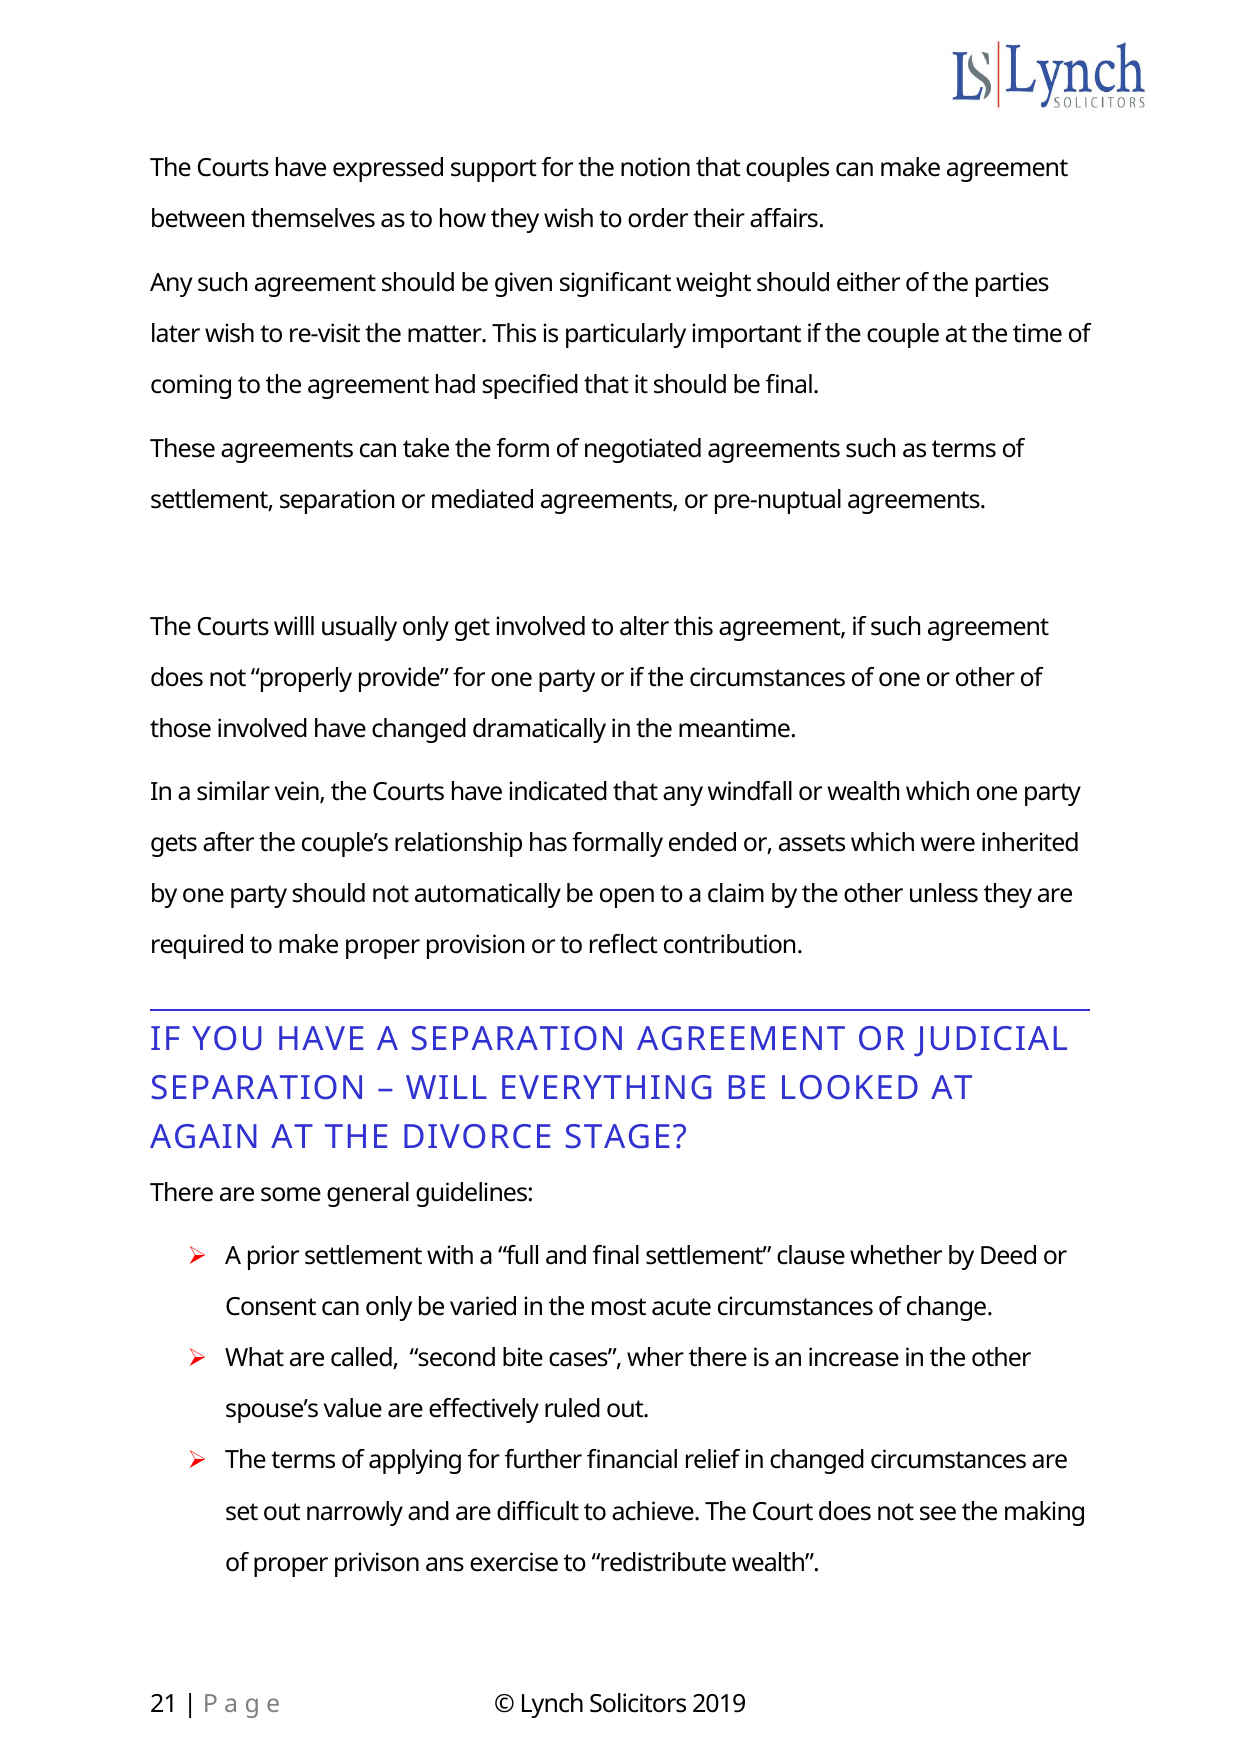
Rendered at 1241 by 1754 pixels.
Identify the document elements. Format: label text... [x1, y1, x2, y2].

subtitle IF YOU HAVE A SEPaRATION AGREEMENT OR JUDICIAL SEPaRATION – WILL EVERYTHING BE LOOKED AT AGAIN AT THE DIVORCE STAGE? [150, 1011, 1090, 1158]
text The Courts willl usually only get involved to alter this agreement, if such agreement does not “properly provide” for one party or if the circumstances of one or other of those involved have changed dramatically in the meantime. [150, 608, 1090, 744]
text In a similar vein, the Courts have indicated that any windfall or wealth which one party gets after the couple’s relationship has formally ended or, assets which were inherited by one party should not automatically be open to a claim by the other unless they are required to make proper provision or to reflect contribution. [150, 774, 1090, 961]
text These agreements can take the form of negotiated agreements such as terms of settlement, separation or mediated agreements, or pre-nuptual agreements. [150, 430, 1090, 515]
text Any such agreement should be given significant weight should either of the parties later wish to re-visit the matter. This is particularly important if the couple at the time of coming to the agreement had specified that it should be final. [150, 264, 1090, 401]
text There are some general guidelines: [150, 1174, 1090, 1208]
list What are called, “second bite cases”, wher there is an increase in the other spouse’s value are effectively ruled out. [187, 1340, 1090, 1425]
list The terms of applying for further financial relief in changed circumstances are set out narrowly and are difficult to achieve. The Court does not see the making of proper privison ans exercise to “redistribute wealth”. [187, 1442, 1090, 1578]
text The Courts have expressed support for the notion that couples can make agreement between themselves as to how they wish to order their affairs. [150, 150, 1090, 235]
list A prior settlement with a “full and final settlement” clause whether by Deed or Consent can only be varied in the most acute circumstances of change. [187, 1238, 1090, 1323]
picture [938, 36, 1149, 113]
